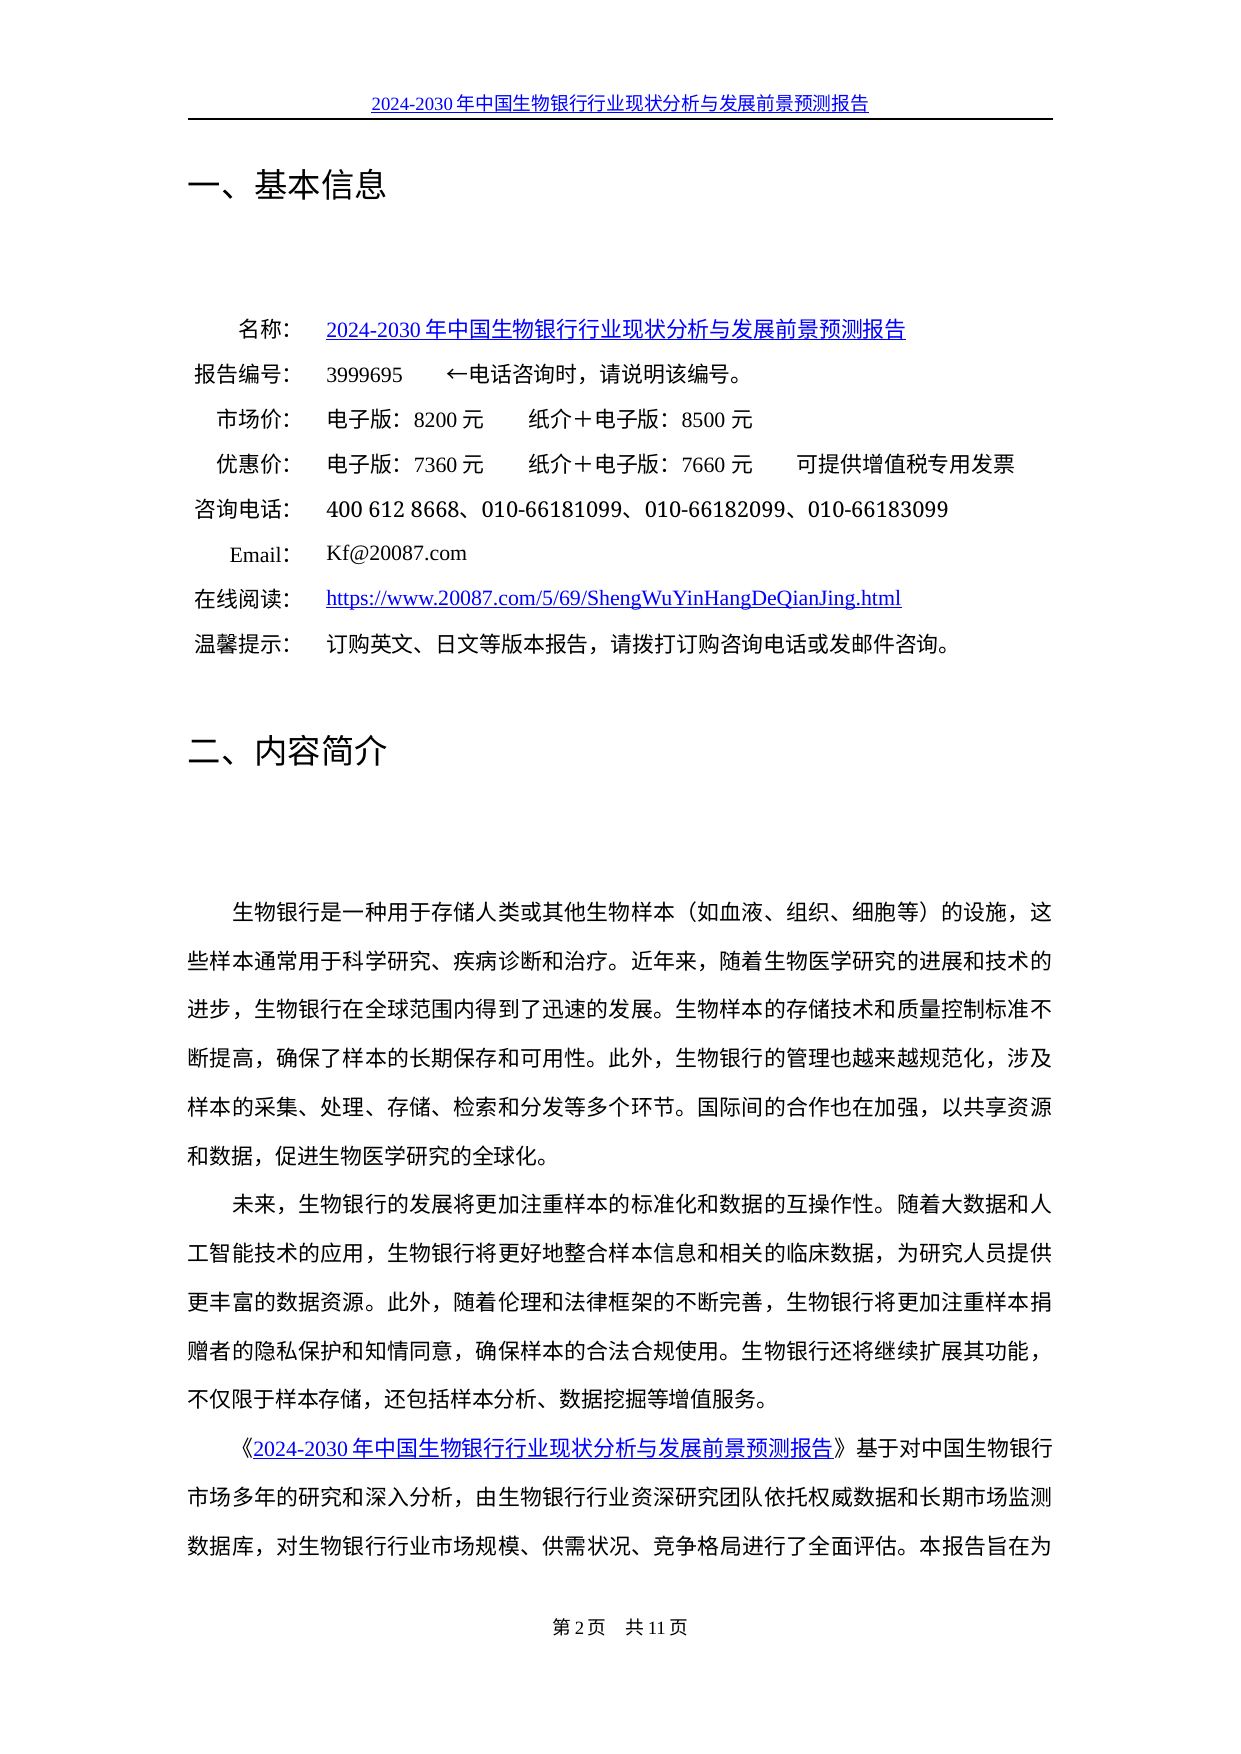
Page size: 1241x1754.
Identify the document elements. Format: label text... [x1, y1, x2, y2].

table_cell 400 612 8668、010-66181099、010-66182099、010-66183099 [315, 492, 1073, 537]
title 二、内容简介 [187, 717, 1053, 782]
table_cell 咨询电话： [167, 492, 315, 537]
table_cell 报告编号： [167, 357, 315, 402]
table_cell 市场价： [167, 402, 315, 447]
table_cell 优惠价： [167, 447, 315, 492]
table_header 2024-2030年中国生物银行行业现状分析与发展前景预测报告 [315, 312, 1073, 357]
table_cell 订购英文、日文等版本报告，请拨打订购咨询电话或发邮件咨询。 [315, 627, 1073, 672]
table_cell 电子版：8200 元 纸介＋电子版：8500 元 [315, 402, 1073, 447]
table_cell Email： [167, 537, 315, 582]
table_cell 温馨提示： [167, 627, 315, 672]
table_cell 电子版：7360 元 纸介＋电子版：7660 元 可提供增值税专用发票 [315, 447, 1073, 492]
table_header 名称： [167, 312, 315, 357]
table_cell 3999695 ←电话咨询时，请说明该编号。 [315, 357, 1073, 402]
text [187, 894, 1053, 1561]
table_cell Kf@20087.com [315, 537, 1073, 582]
table_cell [315, 582, 1073, 627]
table_cell 在线阅读： [167, 582, 315, 627]
title 一、基本信息 [187, 150, 1053, 215]
